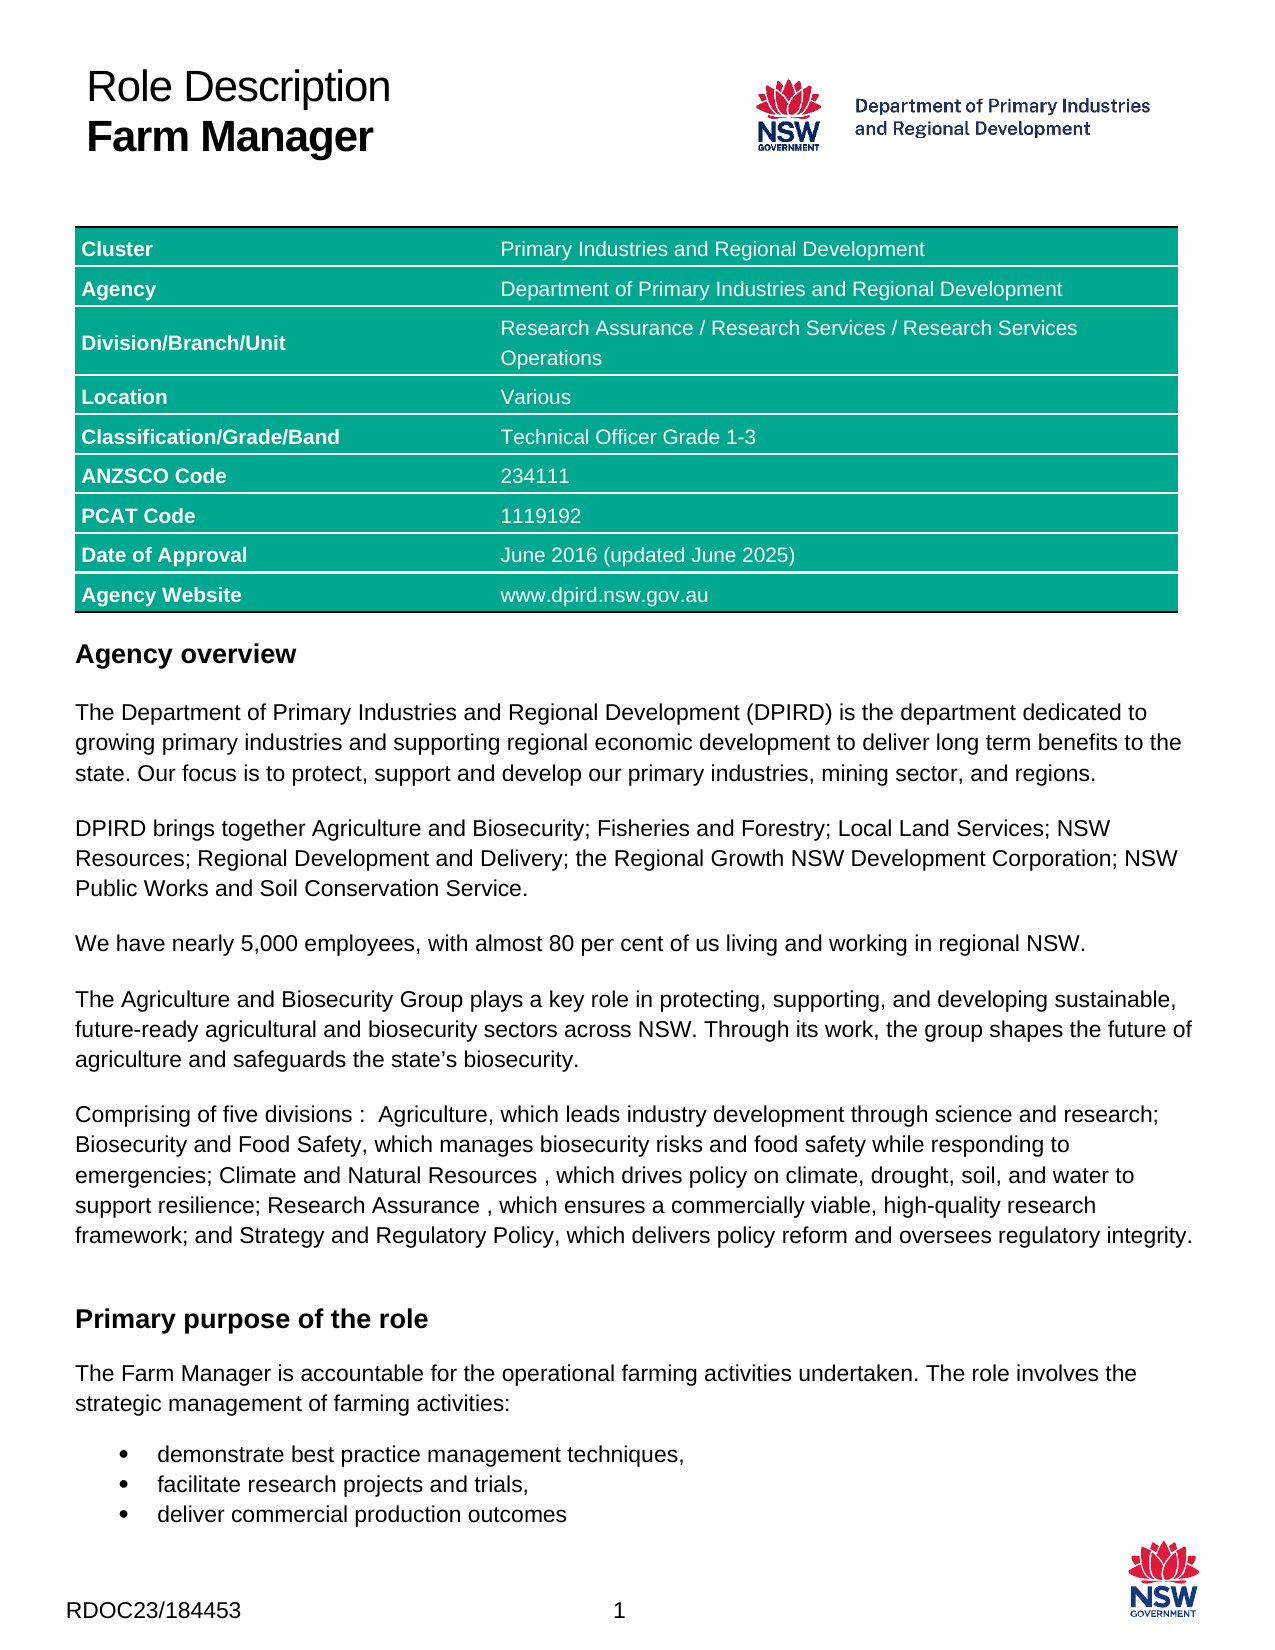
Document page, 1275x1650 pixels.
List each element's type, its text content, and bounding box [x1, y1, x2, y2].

list facilitate research projects and trials, [119, 1471, 1200, 1497]
table_cell Agency [75, 267, 494, 305]
text The Department of Primary Industries and Regional Development (DPIRD) is the department dedicated to growing primary industries and supporting regional economic development to deliver long term benefits to the state. Our focus is to protect, support and develop our primary industries, mining sector, and regions. [75, 699, 1200, 786]
list demonstrate best practice management techniques, [119, 1441, 1200, 1467]
picture [728, 60, 1179, 173]
text We have nearly 5,000 employees, with almost 80 per cent of us living and working in regional NSW. [75, 930, 1200, 957]
table_cell Various [494, 376, 1178, 413]
table_cell Date of Approval [75, 534, 494, 571]
table_cell Division/Branch/Unit [75, 307, 494, 373]
table_cell 1119192 [494, 494, 1178, 532]
table_cell www.dpird.nsw.gov.au [494, 574, 1178, 611]
text DPIRD brings together Agriculture and Biosecurity; Fisheries and Forestry; Local Land Services; NSW Resources; Regional Development and Delivery; the Regional Growth NSW Development Corporation; NSW Public Works and Soil Conservation Service. [75, 815, 1200, 901]
table_cell Location [75, 376, 494, 413]
text Comprising of five divisions : Agriculture, which leads industry development through science and research; Biosecurity and Food Safety, which manages biosecurity risks and food safety while responding to emergencies; Climate and Natural Resources , which drives policy on climate, drought, soil, and water to support resilience; Research Assurance , which ensures a commercially viable, high-quality research framework; and Strategy and Regulatory Policy, which delivers policy reform and oversees regulatory integrity. [75, 1101, 1200, 1248]
table_header Cluster [75, 228, 494, 265]
table_cell Department of Primary Industries and Regional Development [494, 267, 1178, 305]
text The Agriculture and Biosecurity Group plays a key role in protecting, supporting, and developing sustainable, future-ready agricultural and biosecurity sectors across NSW. Through its work, the group shapes the future of agriculture and safeguards the state’s biosecurity. [75, 986, 1200, 1072]
list deliver commercial production outcomes [119, 1501, 1200, 1527]
table_cell Technical Officer Grade 1-3 [494, 415, 1178, 453]
table_header Primary Industries and Regional Development [494, 228, 1178, 265]
text Primary purpose of the role [75, 1303, 1200, 1334]
table_cell Research Assurance / Research Services / Research Services Operations [494, 307, 1178, 373]
text Agency overview [75, 638, 1200, 669]
table_cell Classification/Grade/Band [75, 415, 494, 453]
table_cell Agency Website [75, 574, 494, 611]
text The Farm Manager is accountable for the operational farming activities undertaken. The role involves the strategic management of farming activities: [75, 1359, 1200, 1416]
table_cell PCAT Code [75, 494, 494, 532]
table_cell 234111 [494, 455, 1178, 492]
table_cell June 2016 (updated June 2025) [494, 534, 1178, 571]
table_cell ANZSCO Code [75, 455, 494, 492]
